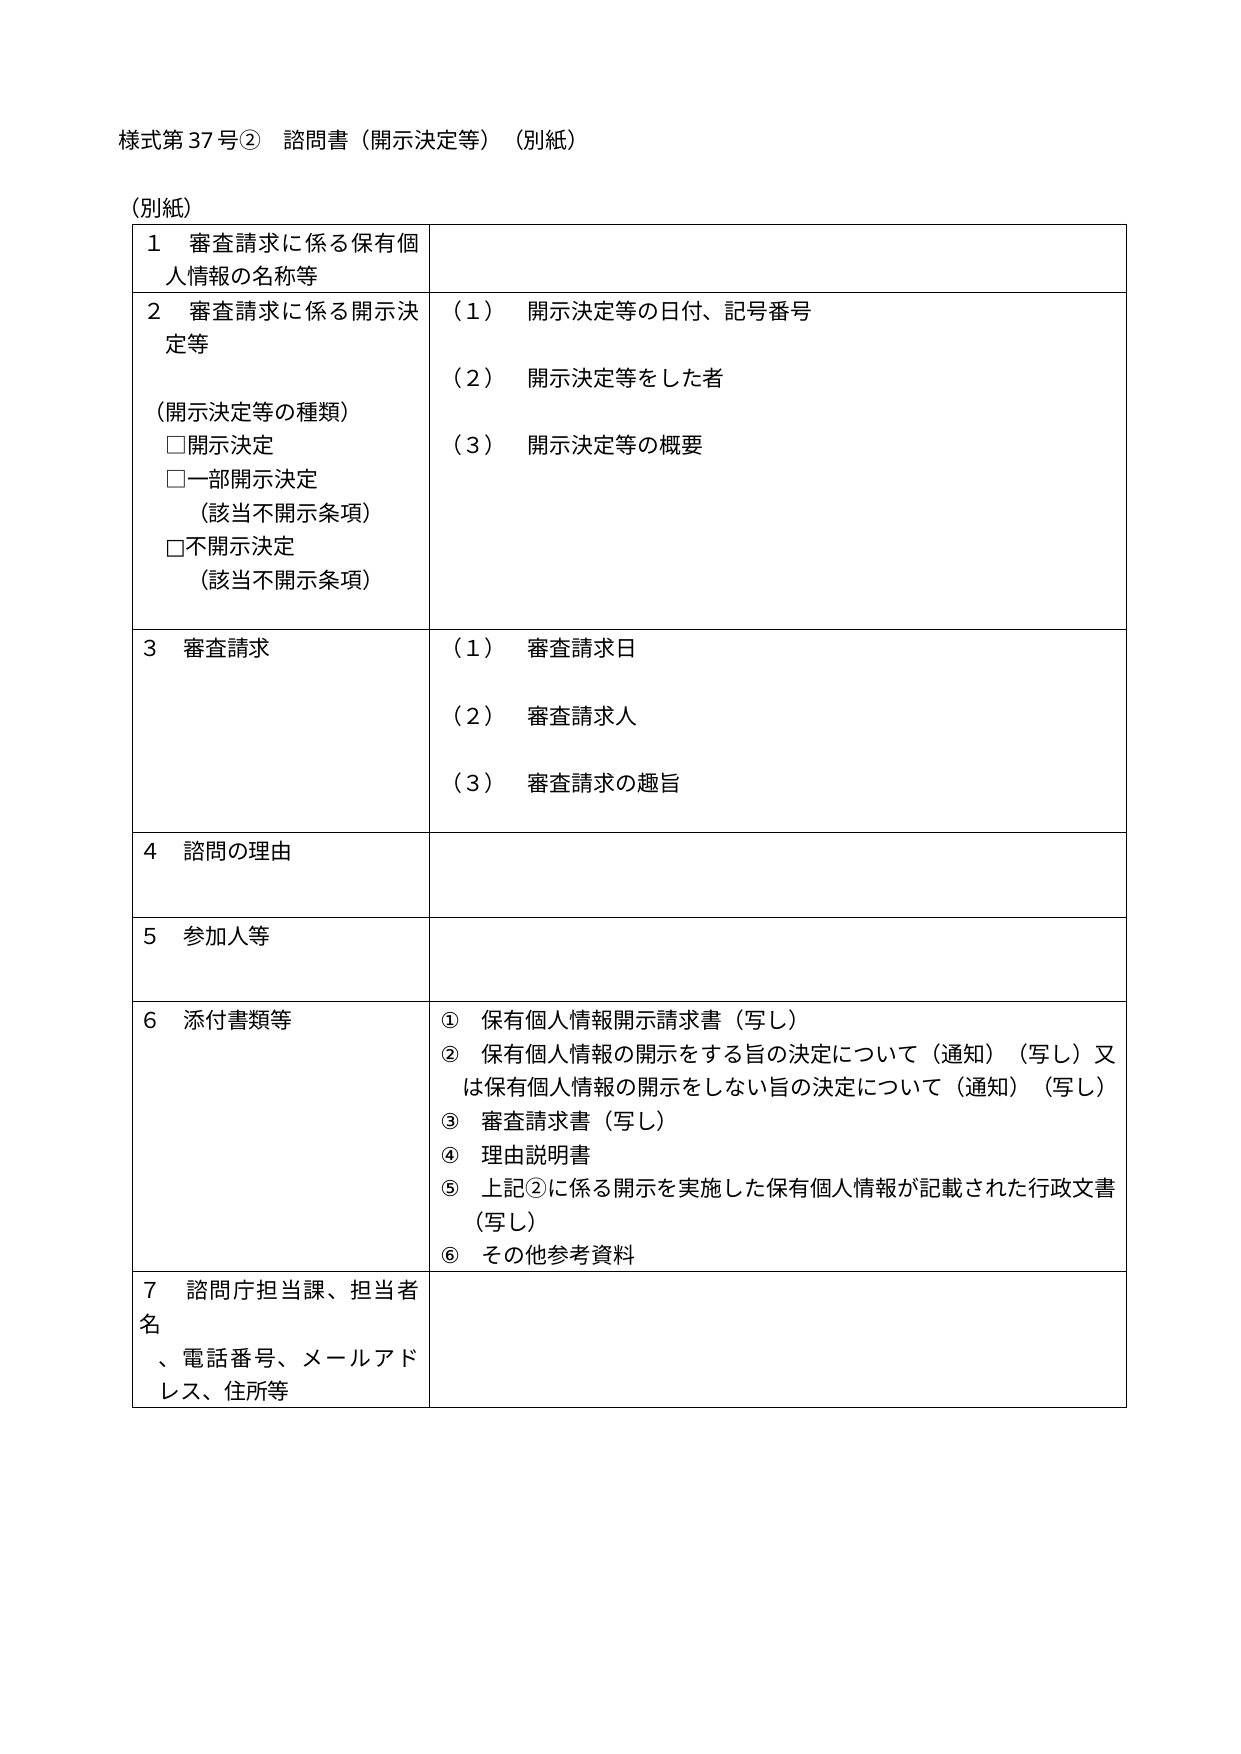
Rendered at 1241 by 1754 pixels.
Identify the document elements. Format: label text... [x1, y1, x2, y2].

table_cell [430, 833, 1126, 917]
table_cell ５ 参加人等 [133, 918, 429, 1001]
table_cell 開示決定等の日付、記号番号 （２） 開示決定等をした者 （３） 開示決定等の概要 [430, 293, 1126, 629]
table_header １ 審査請求に係る保有個人情報の名称等 [133, 225, 429, 292]
text （別紙） [118, 190, 1127, 223]
subtitle 様式第37号② 諮問書（開示決定等）（別紙） [118, 123, 1127, 156]
table_cell ４ 諮問の理由 [133, 833, 429, 917]
table_cell （１） 審査請求日 （２） 審査請求人 （３） 審査請求の趣旨 [430, 630, 1126, 832]
table_cell [430, 1272, 1126, 1407]
table_cell ７ 諮問庁担当課、担当者名 、電話番号、メールアドレス、住所等 [133, 1272, 429, 1407]
table_cell ２ 審査請求に係る開示決定等 （開示決定等の種類） □開示決定 □一部開示決定 （該当不開示条項） □不開示決定 （該当不開示条項） [133, 293, 429, 629]
table_header [430, 225, 1126, 292]
table_cell ① 保有個人情報開示請求書（写し） ② 保有個人情報の開示をする旨の決定について（通知）（写し）又は保有個人情報の開示をしない旨の決定について（通知）（写し） ③ 審査請求書（写し） ④ 理由説明書 ⑤ 上記②に係る開示を実施した保有個人情報が記載された行政文書（写し） ⑥ その他参考資料 [430, 1002, 1126, 1271]
table_cell ３ 審査請求 [133, 630, 429, 832]
table_cell [430, 918, 1126, 1001]
table_cell ６ 添付書類等 [133, 1002, 429, 1271]
